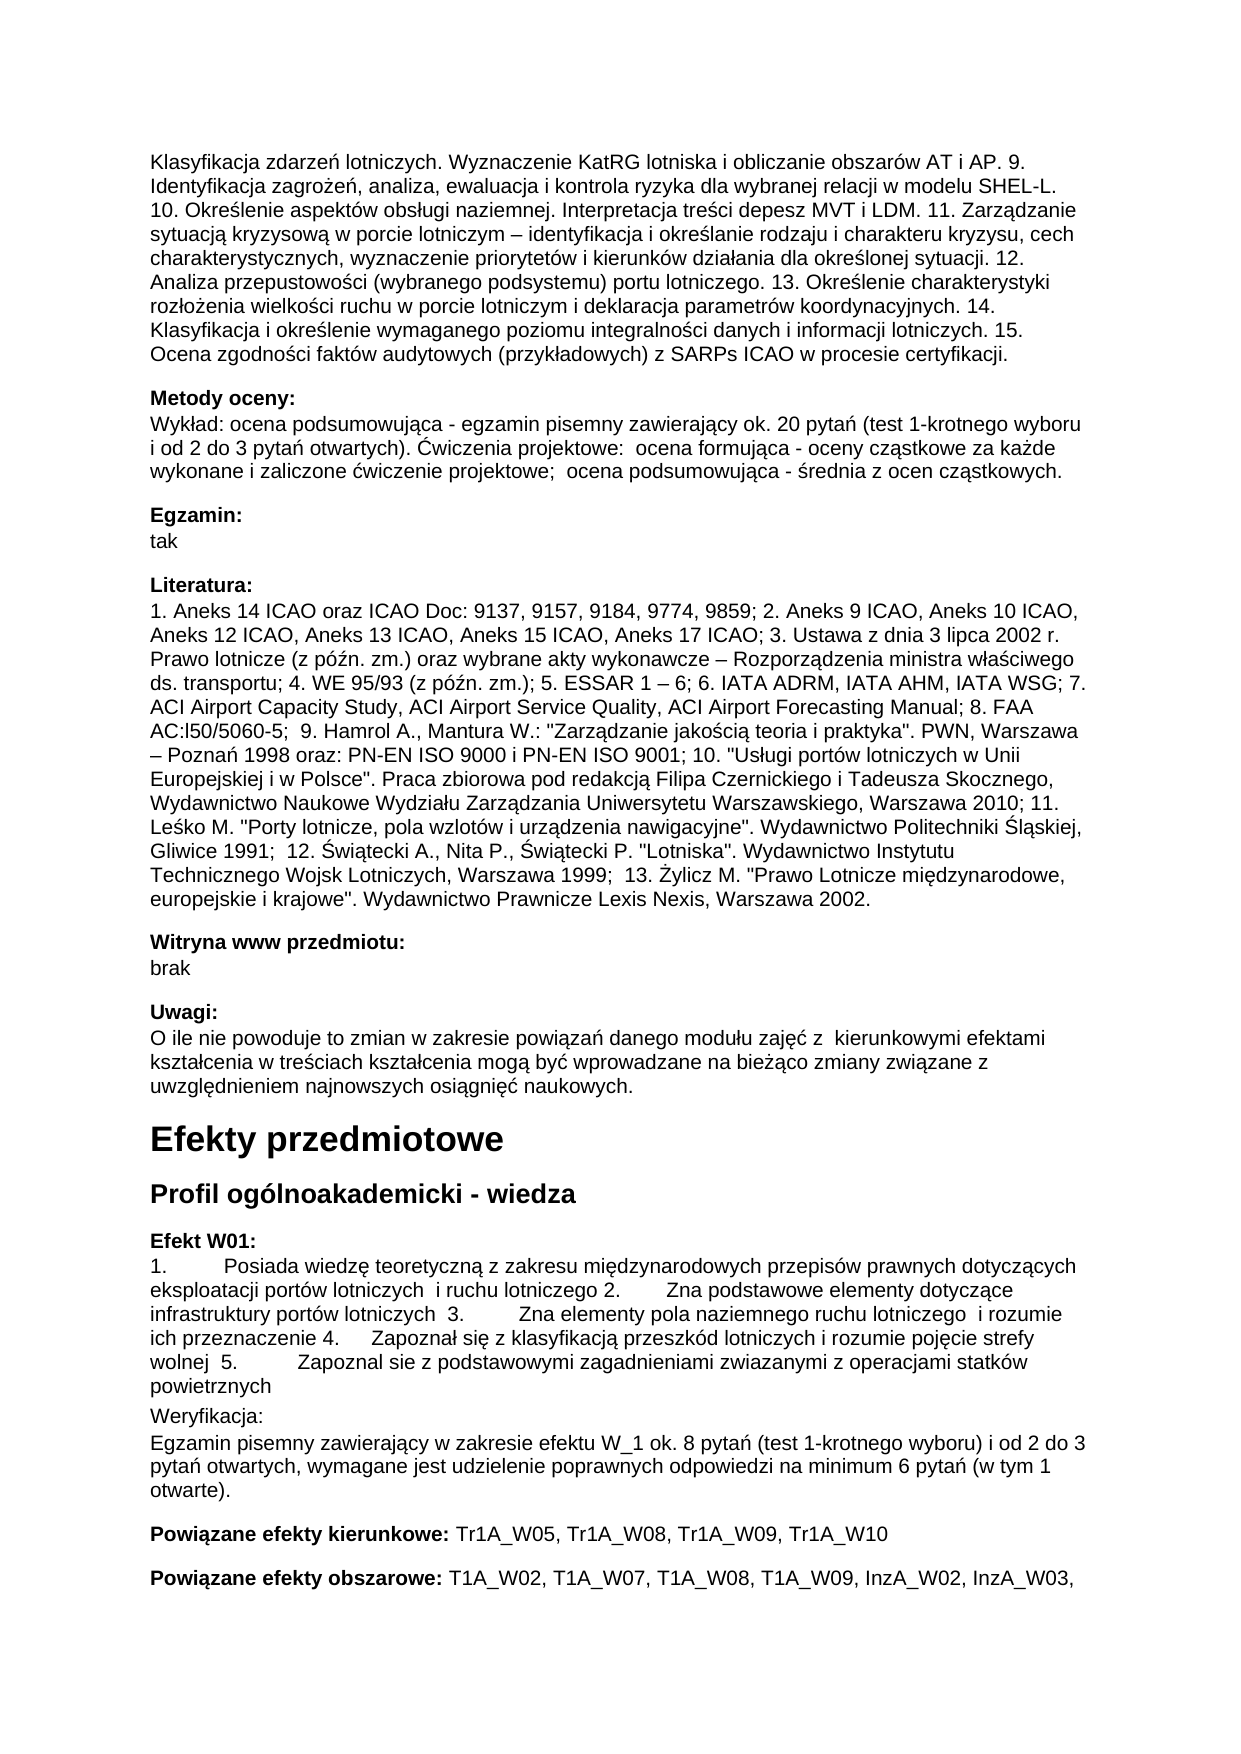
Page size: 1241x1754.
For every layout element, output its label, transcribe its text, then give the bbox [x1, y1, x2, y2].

text Powiązane efekty kierunkowe: Tr1A_W05, Tr1A_W08, Tr1A_W09, Tr1A_W10 [150, 1522, 1090, 1546]
text brak [150, 956, 1090, 980]
text Literatura: [150, 573, 1090, 597]
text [150, 1566, 1090, 1590]
text Egzamin pisemny zawierający w zakresie efektu W_1 ok. 8 pytań (test 1-krotnego wyboru) i od 2 do 3 pytań otwartych, wymagane jest udzielenie poprawnych odpowiedzi na minimum 6 pytań (w tym 1 otwarte). [150, 1430, 1090, 1502]
text Wykład: ocena podsumowująca - egzamin pisemny zawierający ok. 20 pytań (test 1-krotnego wyboru i od 2 do 3 pytań otwartych). Ćwiczenia projektowe: ocena formująca - oceny cząstkowe za każde wykonane i zaliczone ćwiczenie projektowe; ocena podsumowująca - średnia z ocen cząstkowych. [150, 411, 1090, 483]
text Weryfikacja: [150, 1404, 1090, 1428]
text Uwagi: [150, 1000, 1090, 1024]
text tak [150, 529, 1090, 553]
subtitle Efekty przedmiotowe [150, 1118, 1090, 1158]
subtitle Profil ogólnoakademicki - wiedza [150, 1178, 1090, 1209]
text 1. Aneks 14 ICAO oraz ICAO Doc: 9137, 9157, 9184, 9774, 9859; 2. Aneks 9 ICAO, Aneks 10 ICAO, Aneks 12 ICAO, Aneks 13 ICAO, Aneks 15 ICAO, Aneks 17 ICAO; 3. Ustawa z dnia 3 lipca 2002 r. Prawo lotnicze (z późn. zm.) oraz wybrane akty wykonawcze – Rozporządzenia ministra właściwego ds. transportu; 4. WE 95/93 (z późn. zm.); 5. ESSAR 1 – 6; 6. IATA ADRM, IATA AHM, IATA WSG; 7. ACI Airport Capacity Study, ACI Airport Service Quality, ACI Airport Forecasting Manual; 8. FAA AC:l50/5060-5; 9. Hamrol A., Mantura W.: "Zarządzanie jakością teoria i praktyka". PWN, Warszawa – Poznań 1998 oraz: PN-EN ISO 9000 i PN-EN ISO 9001; 10. "Usługi portów lotniczych w Unii Europejskiej i w Polsce". Praca zbiorowa pod redakcją Filipa Czernickiego i Tadeusza Skocznego, Wydawnictwo Naukowe Wydziału Zarządzania Uniwersytetu Warszawskiego, Warszawa 2010; 11. Leśko M. "Porty lotnicze, pola wzlotów i urządzenia nawigacyjne". Wydawnictwo Politechniki Śląskiej, Gliwice 1991; 12. Świątecki A., Nita P., Świątecki P. "Lotniska". Wydawnictwo Instytutu Technicznego Wojsk Lotniczych, Warszawa 1999; 13. Żylicz M. "Prawo Lotnicze międzynarodowe, europejskie i krajowe". Wydawnictwo Prawnicze Lexis Nexis, Warszawa 2002. [150, 599, 1090, 910]
text O ile nie powoduje to zmian w zakresie powiązań danego modułu zajęć z kierunkowymi efektami kształcenia w treściach kształcenia mogą być wprowadzane na bieżąco zmiany związane z uwzględnieniem najnowszych osiągnięć naukowych. [150, 1026, 1090, 1098]
text Efekt W01: [150, 1229, 1090, 1253]
text 1. Posiada wiedzę teoretyczną z zakresu międzynarodowych przepisów prawnych dotyczących eksploatacji portów lotniczych i ruchu lotniczego 2. Zna podstawowe elementy dotyczące infrastruktury portów lotniczych 3. Zna elementy pola naziemnego ruchu lotniczego i rozumie ich przeznaczenie 4. Zapoznał się z klasyfikacją przeszkód lotniczych i rozumie pojęcie strefy wolnej 5. Zapoznal sie z podstawowymi zagadnieniami zwiazanymi z operacjami statków powietrznych [150, 1254, 1090, 1398]
text Metody oceny: [150, 385, 1090, 409]
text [150, 150, 1090, 366]
text Egzamin: [150, 503, 1090, 527]
text Witryna www przedmiotu: [150, 930, 1090, 954]
